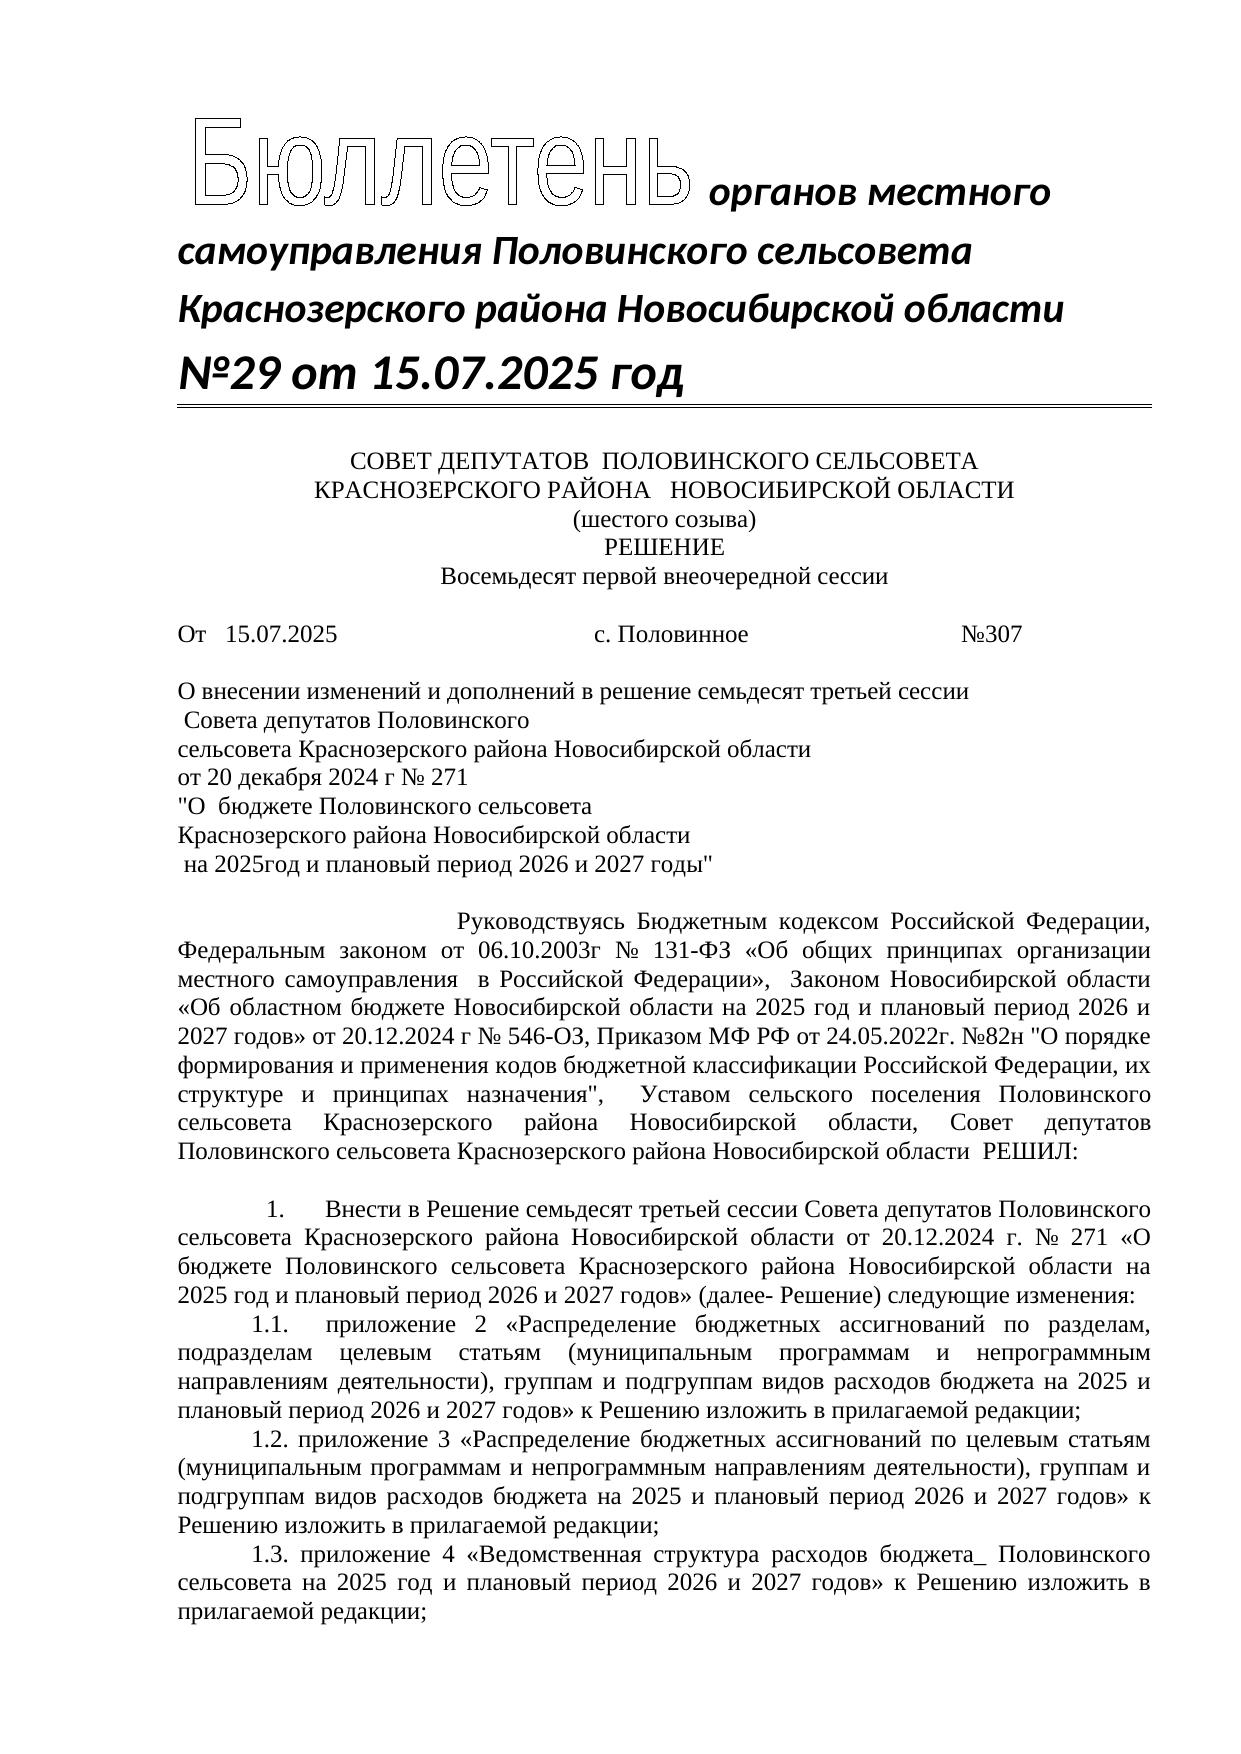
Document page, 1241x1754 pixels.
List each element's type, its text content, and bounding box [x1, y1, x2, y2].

text СОВЕТ ДЕПУТАТОВ ПОЛОВИНСКОГО СЕЛЬСОВЕТА КРАСНОЗЕРСКОГО РАЙОНА НОВОСИБИРСКОЙ ОБЛАСТИ [177, 446, 1152, 504]
text 1.2. приложение 3 «Распределение бюджетных ассигнований по целевым статьям (муниципальным программам и непрограммным направлениям деятельности), группам и подгруппам видов расходов бюджета на 2025 и плановый период 2026 и 2027 годов» к Решению изложить в прилагаемой редакции; [177, 1424, 1152, 1539]
text от 20 декабря 2024 г № 271 [177, 762, 1152, 791]
list Внести в Решение семьдесят третьей сессии Совета депутатов Половинского сельсовета Краснозерского района Новосибирской области от 20.12.2024 г. № 271 «О бюджете Половинского сельсовета Краснозерского района Новосибирской области на 2025 год и плановый период 2026 и 2027 годов» (далее- Решение) следующие изменения: [177, 1194, 1152, 1309]
text самоуправления Половинского сельсовета [177, 224, 1152, 274]
text сельсовета Краснозерского района Новосибирской области [177, 734, 1152, 762]
text Совета депутатов Половинского [177, 705, 1152, 734]
text Руководствуясь Бюджетным кодексом Российской Федерации, Федеральным законом от 06.10.2003г № 131-ФЗ «Об общих принципах организации местного самоуправления в Российской Федерации», Законом Новосибирской области «Об областном бюджете Новосибирской области на 2025 год и плановый период 2026 и 2027 годов» от 20.12.2024 г № 546-ОЗ, Приказом МФ РФ от 24.05.2022г. №82н "О порядке формирования и применения кодов бюджетной классификации Российской Федерации, их структуре и принципах назначения", Уставом сельского поселения Половинского сельсовета Краснозерского района Новосибирской области, Совет депутатов Половинского сельсовета Краснозерского района Новосибирской области РЕШИЛ: [177, 906, 1152, 1165]
text "О бюджете Половинского сельсовета [177, 791, 1152, 820]
text (шестого созыва) [177, 504, 1152, 532]
text 1.1. приложение 2 «Распределение бюджетных ассигнований по разделам, подразделам целевым статьям (муниципальным программам и непрограммным направлениям деятельности), группам и подгруппам видов расходов бюджета на 2025 и плановый период 2026 и 2027 годов» к Решению изложить в прилагаемой редакции; [177, 1309, 1152, 1424]
text на 2025год и плановый период 2026 и 2027 годы" [177, 849, 1152, 877]
text Краснозерского района Новосибирской области [177, 820, 1152, 849]
text От 15.07.2025 с. Половинное №307 [177, 619, 1152, 647]
text 1.3. приложение 4 «Ведомственная структура расходов бюджета_ Половинского сельсовета на 2025 год и плановый период 2026 и 2027 годов» к Решению изложить в прилагаемой редакции; [177, 1539, 1152, 1625]
text О внесении изменений и дополнений в решение семьдесят третьей сессии [177, 676, 1152, 705]
text органов местного [177, 118, 1152, 216]
text Краснозерского района Новосибирской области [177, 282, 1152, 333]
text Восемьдесят первой внеочередной сессии [177, 561, 1152, 590]
text №29 от 15.07.2025 год [177, 341, 1152, 404]
text РЕШЕНИЕ [177, 532, 1152, 561]
